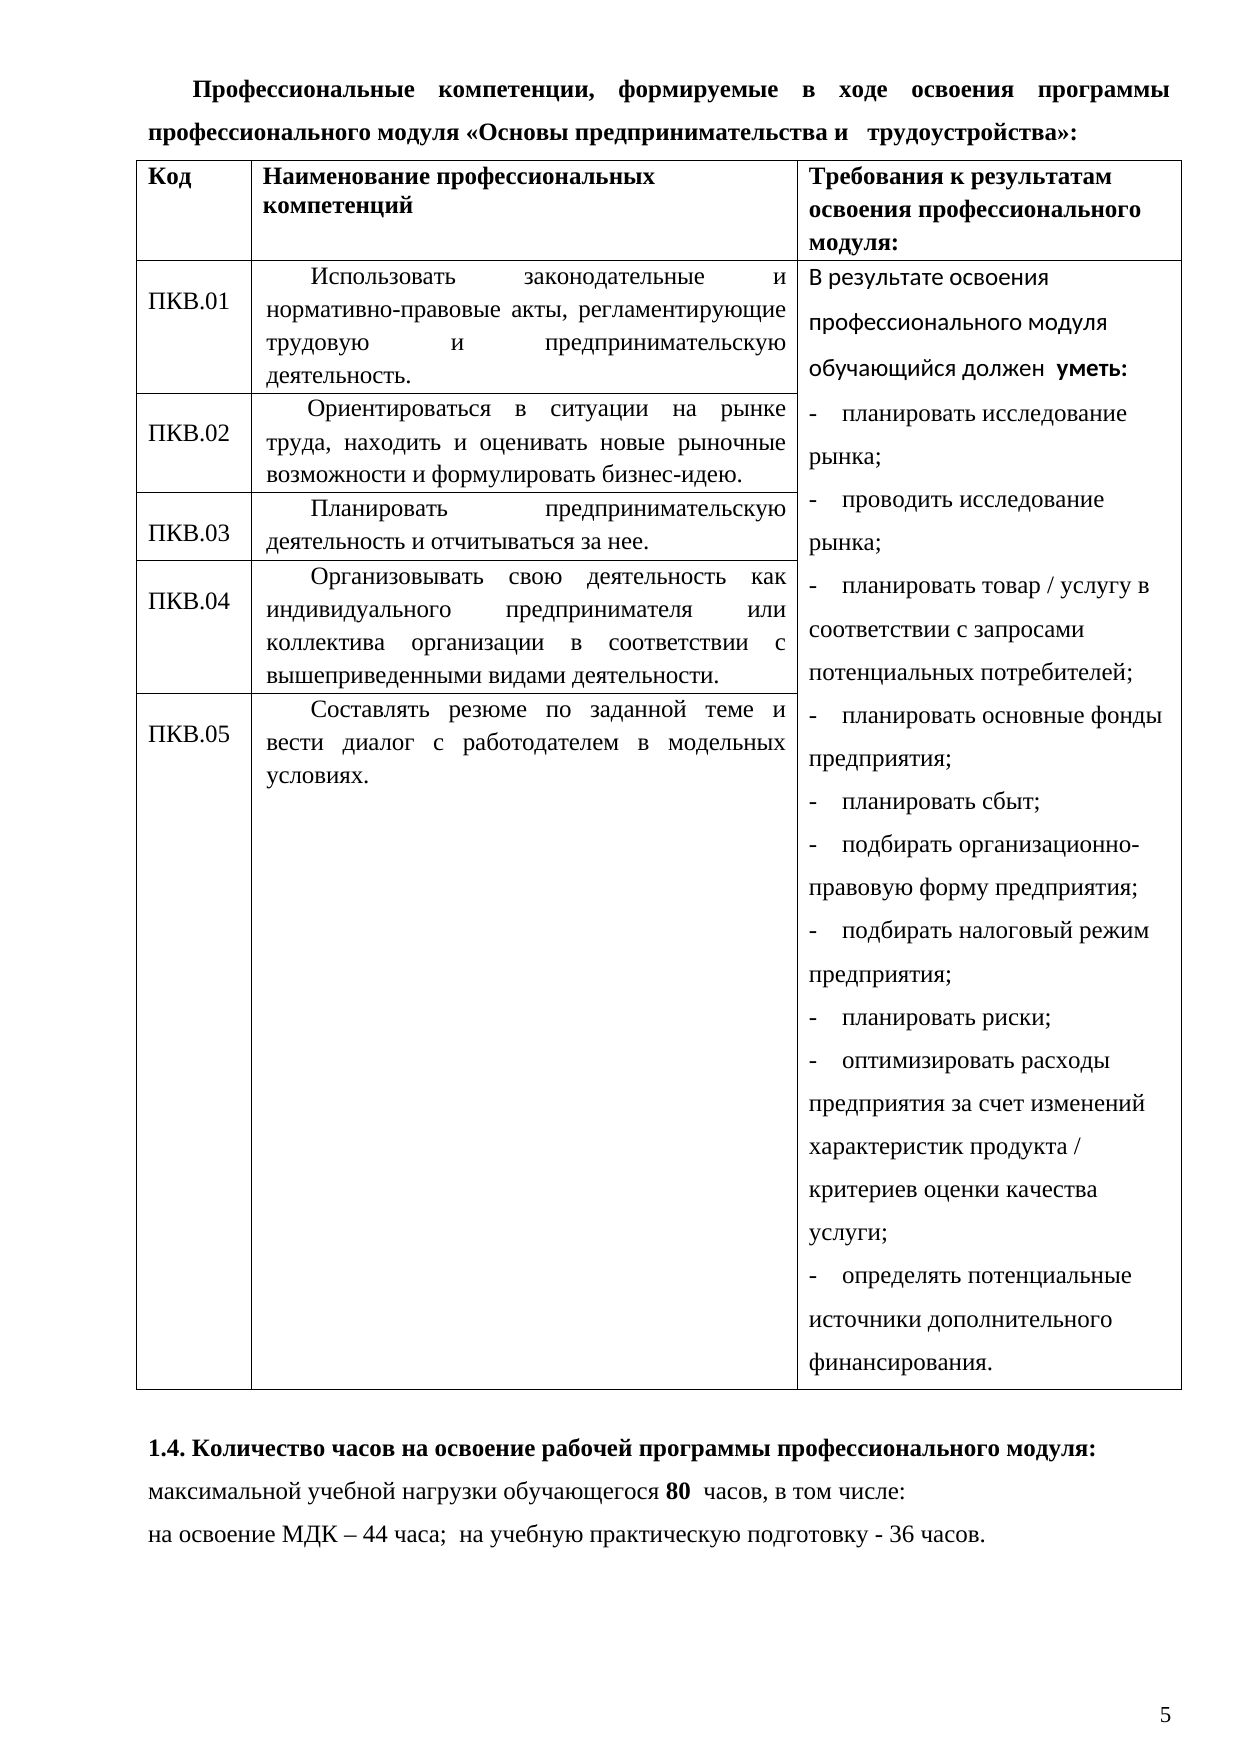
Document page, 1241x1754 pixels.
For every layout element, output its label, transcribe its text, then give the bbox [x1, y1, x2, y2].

text максимальной учебной нагрузки обучающегося 80 часов, в том числе: [148, 1476, 1171, 1505]
table_cell ПКВ.02 [137, 394, 251, 492]
table_cell В результате освоения профессионального модуля обучающийся должен уметь: планировать исследование рынка; проводить исследование рынка; планировать товар / услугу в соответствии с запросами потенциальных потребителей; планировать основные фонды предприятия; планировать сбыт; подбирать организационно-правовую форму предприятия; подбирать налоговый режим предприятия; планировать риски; оптимизировать расходы предприятия за счет изменений характеристик продукта / критериев оценки качества услуги; определять потенциальные источники дополнительного финансирования. [798, 261, 1181, 1389]
table_header Наименование профессиональных компетенций [252, 161, 797, 260]
table_header Код [137, 161, 251, 260]
table_cell ПКВ.04 [137, 561, 251, 693]
table_cell ПКВ.01 [137, 261, 251, 392]
text 1.4. Количество часов на освоение рабочей программы профессионального модуля: [148, 1433, 1152, 1462]
table_header Требования к результатам освоения профессионального модуля: [798, 161, 1181, 260]
table_cell Использовать законодательные и нормативно-правовые акты, регламентирующие трудовую и предпринимательскую деятельность. [252, 261, 797, 392]
table_cell Организовывать свою деятельность как индивидуального предпринимателя или коллектива организации в соответствии с вышеприведенными видами деятельности. [252, 561, 797, 693]
text на освоение МДК – 44 часа; на учебную практическую подготовку - 36 часов. [148, 1519, 1171, 1548]
table_cell ПКВ.03 [137, 493, 251, 560]
table_cell Планировать предпринимательскую деятельность и отчитываться за нее. [252, 493, 797, 560]
table_cell ПКВ.05 [137, 694, 251, 1389]
table_cell Ориентироваться в ситуации на рынке труда, находить и оценивать новые рыночные возможности и формулировать бизнес-идею. [252, 394, 797, 492]
table_cell Составлять резюме по заданной теме и вести диалог с работодателем в модельных условиях. [252, 694, 797, 1389]
text Профессиональные компетенции, формируемые в ходе освоения программы профессионального модуля «Основы предпринимательства и трудоустройства»: [148, 74, 1171, 146]
